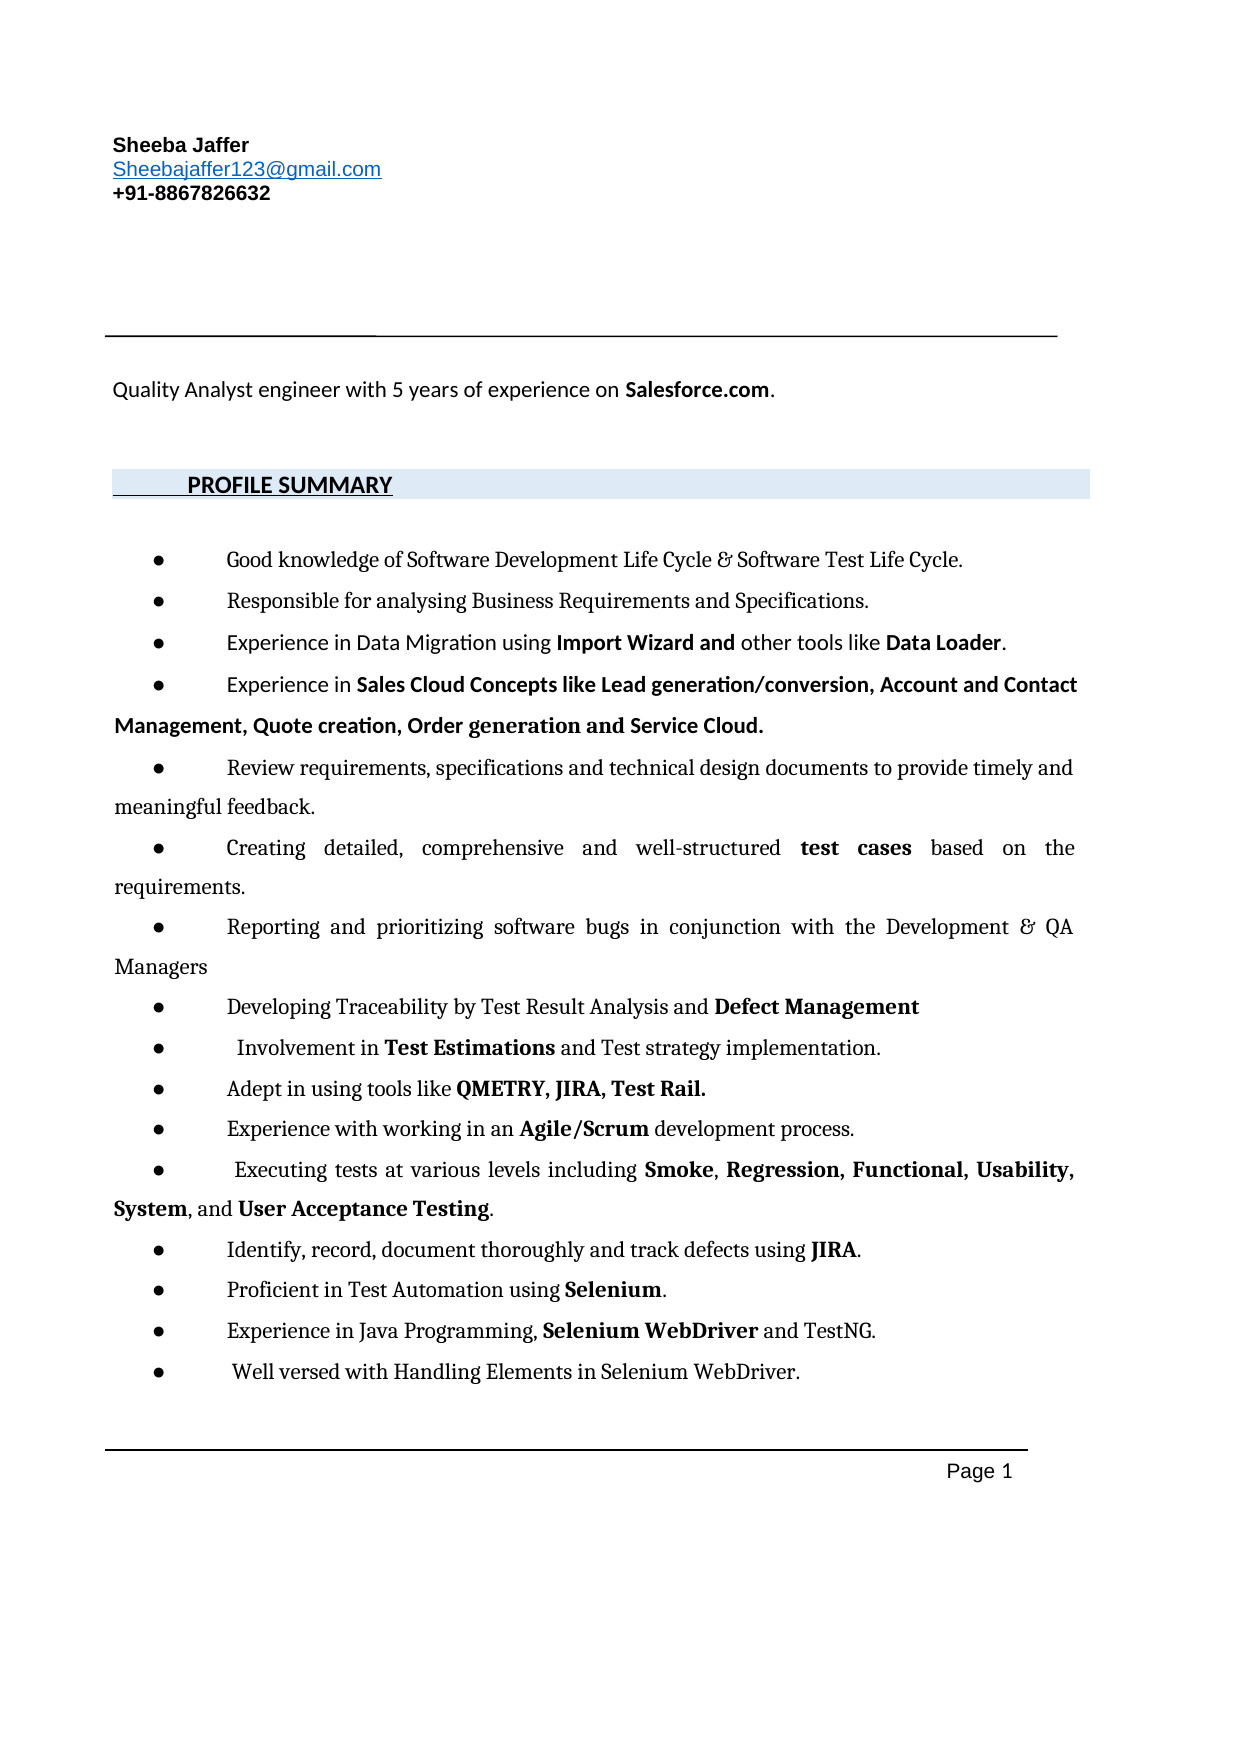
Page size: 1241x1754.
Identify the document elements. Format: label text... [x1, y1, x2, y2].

subtitle PROFILE SUMMARY [112, 469, 1090, 499]
text Quality Analyst engineer with 5 years of experience on Salesforce.com. [112, 375, 1090, 403]
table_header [65, 499, 1086, 1398]
